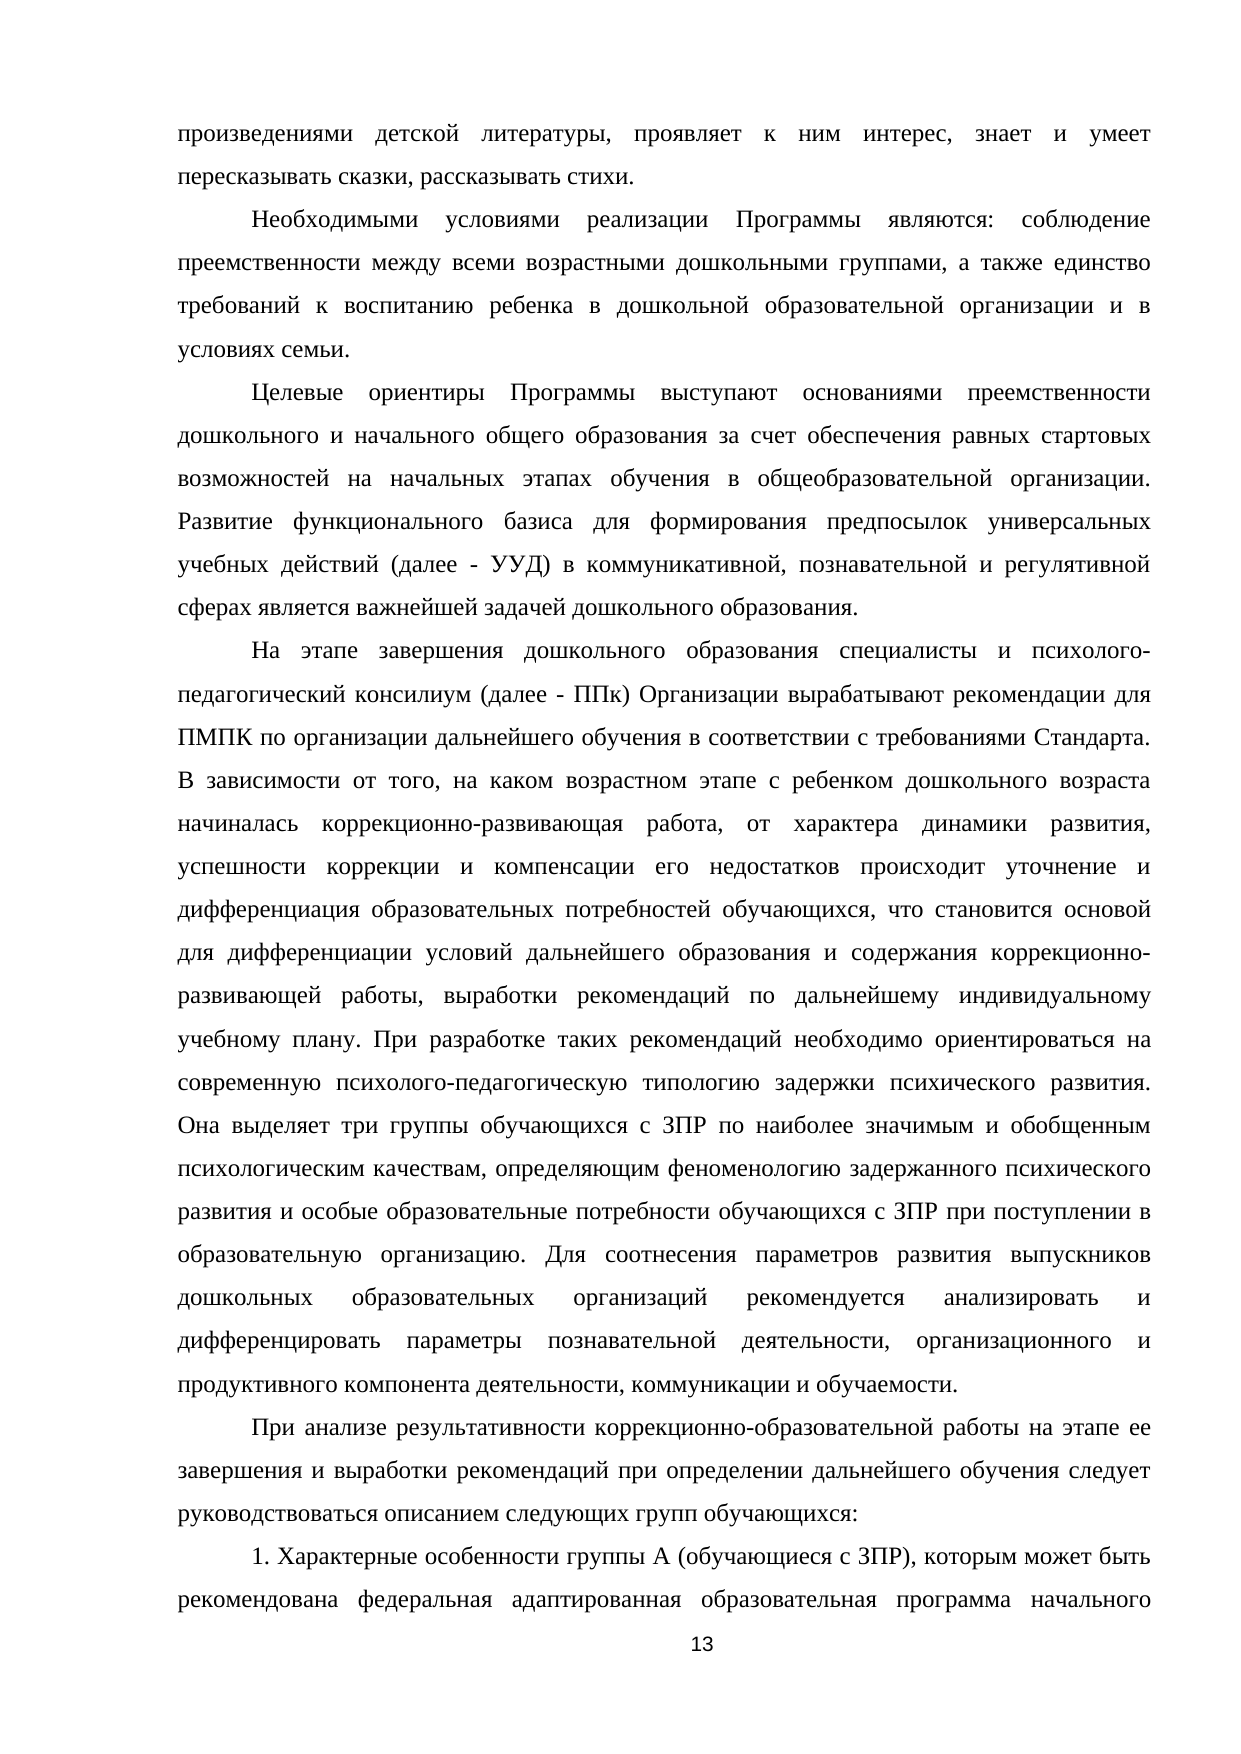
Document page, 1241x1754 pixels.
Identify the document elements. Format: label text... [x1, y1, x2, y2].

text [177, 1541, 1152, 1613]
text На этапе завершения дошкольного образования специалисты и психолого-педагогический консилиум (далее - ППк) Организации вырабатывают рекомендации для ПМПК по организации дальнейшего обучения в соответствии с требованиями Стандарта. В зависимости от того, на каком возрастном этапе с ребенком дошкольного возраста начиналась коррекционно-развивающая работа, от характера динамики развития, успешности коррекции и компенсации его недостатков происходит уточнение и дифференциация образовательных потребностей обучающихся, что становится основой для дифференциации условий дальнейшего образования и содержания коррекционно-развивающей работы, выработки рекомендаций по дальнейшему индивидуальному учебному плану. При разработке таких рекомендаций необходимо ориентироваться на современную психолого-педагогическую типологию задержки психического развития. Она выделяет три группы обучающихся с ЗПР по наиболее значимым и обобщенным психологическим качествам, определяющим феноменологию задержанного психического развития и особые образовательные потребности обучающихся с ЗПР при поступлении в образовательную организацию. Для соотнесения параметров развития выпускников дошкольных образовательных организаций рекомендуется анализировать и дифференцировать параметры познавательной деятельности, организационного и продуктивного компонента деятельности, коммуникации и обучаемости. [177, 636, 1152, 1397]
text Необходимыми условиями реализации Программы являются: соблюдение преемственности между всеми возрастными дошкольными группами, а также единство требований к воспитанию ребенка в дошкольной образовательной организации и в условиях семьи. [177, 204, 1152, 362]
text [177, 118, 1152, 190]
text Целевые ориентиры Программы выступают основаниями преемственности дошкольного и начального общего образования за счет обеспечения равных стартовых возможностей на начальных этапах обучения в общеобразовательной организации. Развитие функционального базиса для формирования предпосылок универсальных учебных действий (далее - УУД) в коммуникативной, познавательной и регулятивной сферах является важнейшей задачей дошкольного образования. [177, 377, 1152, 621]
text При анализе результативности коррекционно-образовательной работы на этапе ее завершения и выработки рекомендаций при определении дальнейшего обучения следует руководствоваться описанием следующих групп обучающихся: [177, 1412, 1152, 1527]
